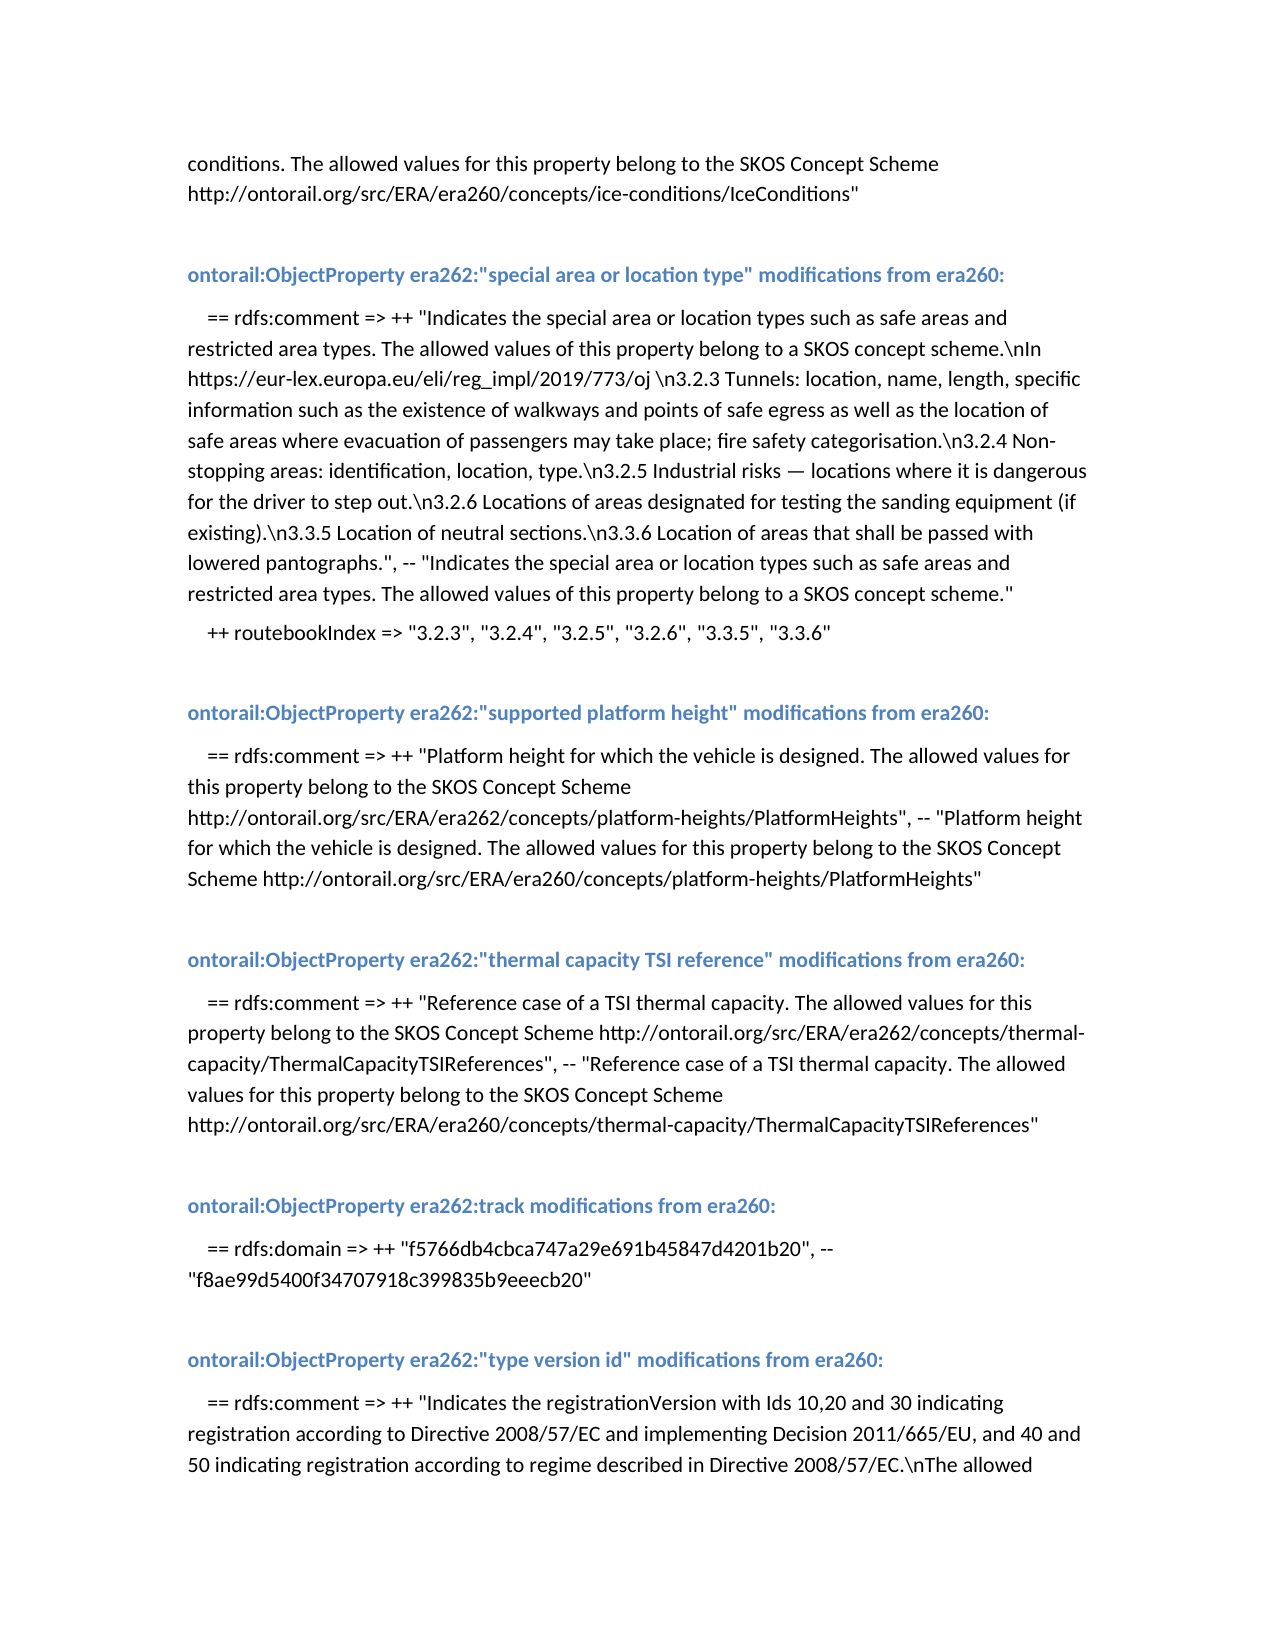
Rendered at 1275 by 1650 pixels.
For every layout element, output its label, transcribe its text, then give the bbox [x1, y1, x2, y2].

text == rdfs:comment => ++ "Platform height for which the vehicle is de­signed. The allowed values for this property belong to the SKOS Concept Scheme http://ontorail.org/src/ERA/era262/concepts/platform-heights/PlatformHeights", -- "Platform height for which the vehicle is de­signed. The allowed values for this property belong to the SKOS Concept Scheme http://ontorail.org/src/ERA/era260/concepts/platform-heights/PlatformHeights" [187, 743, 1087, 892]
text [187, 150, 1087, 207]
text == rdfs:comment => ++ "Reference case of a TSI thermal capacity. The allowed values for this property belong to the SKOS Concept Scheme http://ontorail.org/src/ERA/era262/concepts/thermal-capacity/ThermalCapacityTSIReferences", -- "Reference case of a TSI thermal capacity. The allowed values for this property belong to the SKOS Concept Scheme http://ontorail.org/src/ERA/era260/concepts/thermal-capacity/ThermalCapacityTSIReferences" [187, 989, 1087, 1138]
subtitle ontorail:ObjectProperty era262:"special area or location type" modifications from era260: [187, 261, 1087, 288]
text ++ routebookIndex => "3.2.3", "3.2.4", "3.2.5", "3.2.6", "3.3.5", "3.3.6" [187, 619, 1087, 646]
subtitle ontorail:ObjectProperty era262:"thermal capacity TSI reference" modifications from era260: [187, 946, 1087, 972]
subtitle ontorail:ObjectProperty era262:"type version id" modifications from era260: [187, 1346, 1087, 1373]
text == rdfs:comment => ++ "Indicates the special area or location types such as safe areas and restricted area types. The allowed values of this property belong to a SKOS concept scheme.\nIn https://eur-lex.europa.eu/eli/reg_impl/2019/773/oj \n3.2.3 Tunnels: location, name, length, specific information such as the existence of walkways and points of safe egress as well as the location of safe areas where evacuation of passengers may take place; fire safety categorisation.\n3.2.4 Non-stopping areas: identification, location, type.\n3.2.5 Industrial risks — locations where it is dangerous for the driver to step out.\n3.2.6 Locations of areas designated for testing the sanding equipment (if existing).\n3.3.5 Location of neutral sections.\n3.3.6 Location of areas that shall be passed with lowered pantographs.", -- "Indicates the special area or location types such as safe areas and restricted area types. The allowed values of this property belong to a SKOS concept scheme." [187, 304, 1087, 607]
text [187, 1389, 1087, 1477]
subtitle ontorail:ObjectProperty era262:"supported platform height" modifications from era260: [187, 699, 1087, 726]
subtitle ontorail:ObjectProperty era262:track modifications from era260: [187, 1192, 1087, 1219]
text == rdfs:domain => ++ "f5766db4cbca747a29e691b45847d4201b20", -- "f8ae99d5400f34707918c399835b9eeecb20" [187, 1235, 1087, 1292]
